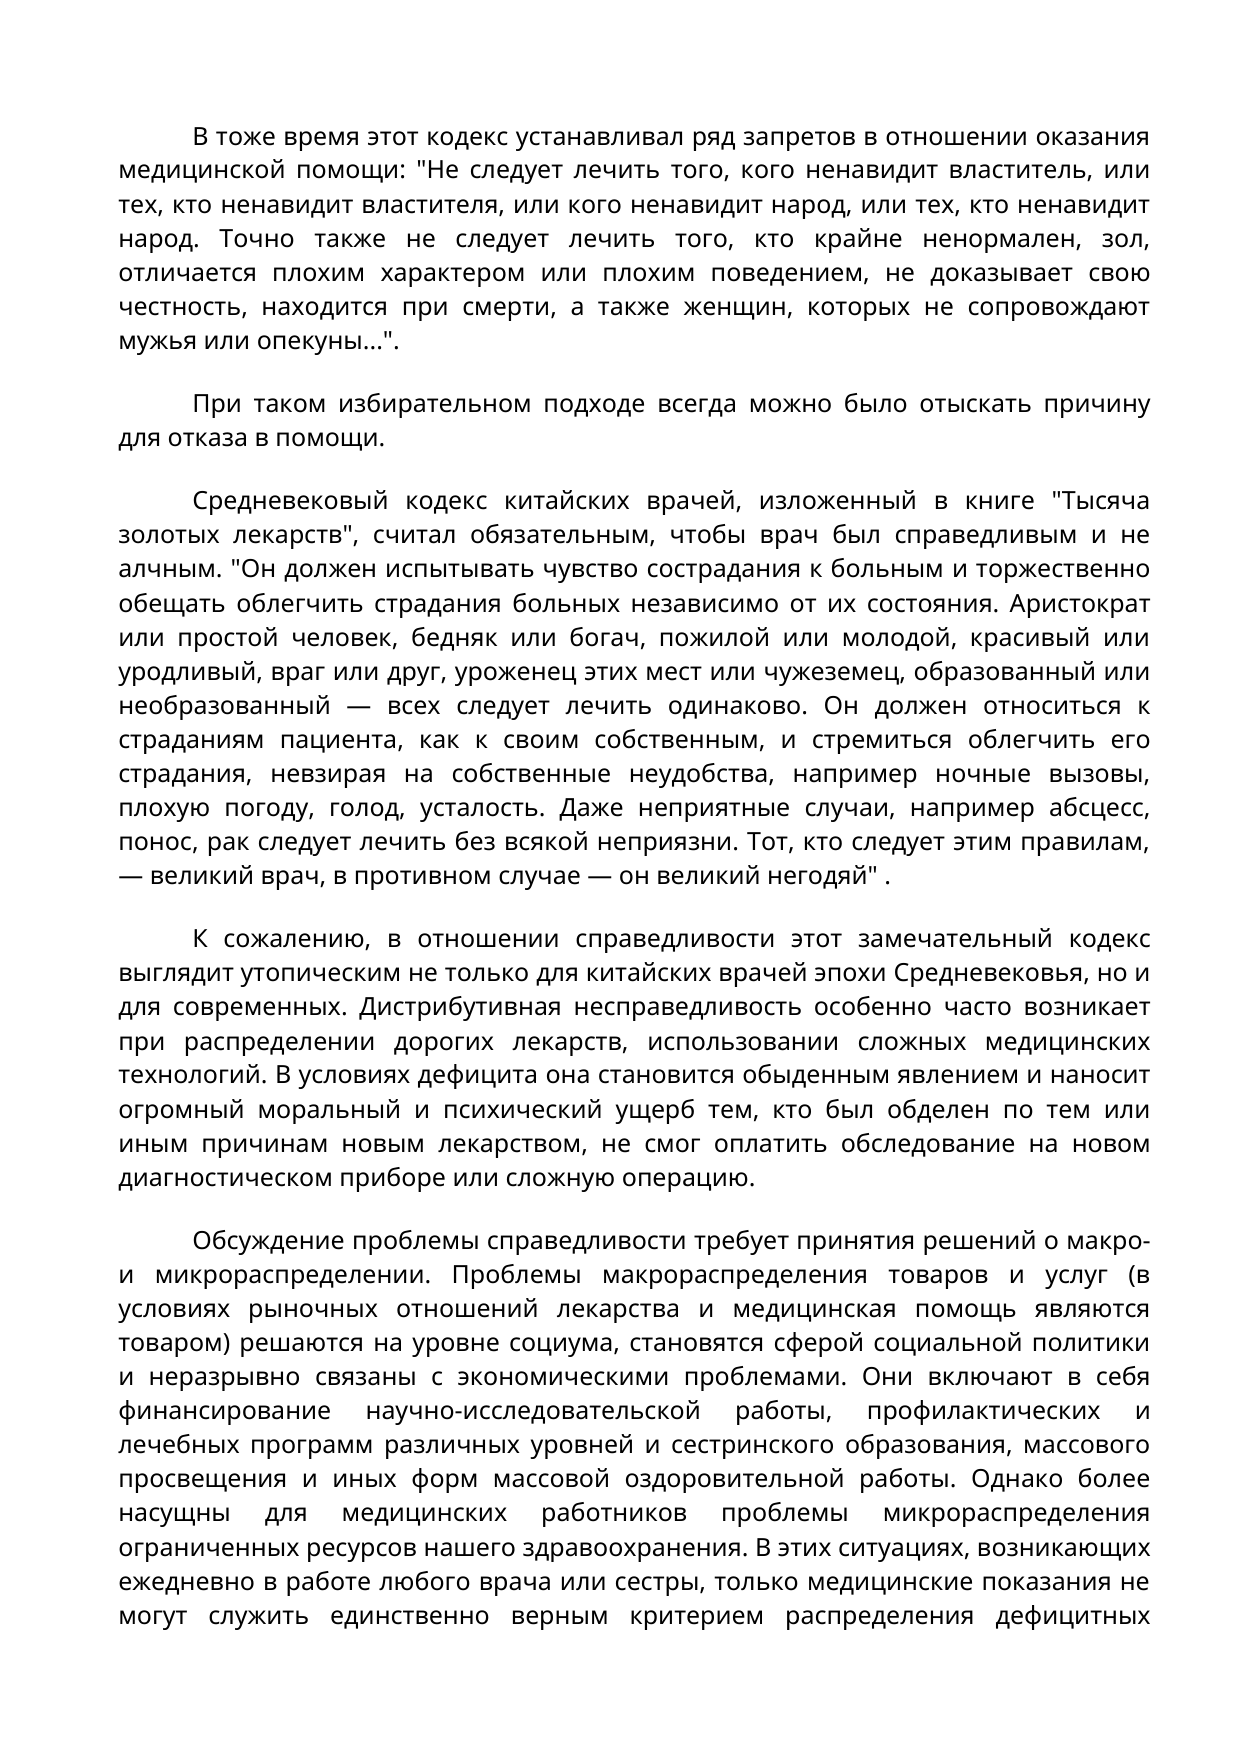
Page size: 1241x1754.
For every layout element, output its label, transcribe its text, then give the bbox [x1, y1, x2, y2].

text Средневековый кодекс китайских врачей, изложенный в книге "Тысяча золотых лекарств", считал обязательным, чтобы врач был справедливым и не алчным. "Он должен испытывать чувство сострадания к больным и торжественно обещать облегчить страдания больных независимо от их состояния. Аристократ или простой человек, бедняк или богач, пожилой или молодой, красивый или уродливый, враг или друг, уроженец этих мест или чужеземец, образованный или необразованный — всех следует лечить одинаково. Он должен относиться к страданиям пациента, как к своим собственным, и стремиться облегчить его страдания, невзирая на собственные неудобства, например ночные вызовы, плохую погоду, голод, усталость. Даже неприятные случаи, например абсцесс, понос, рак следует лечить без всякой неприязни. Тот, кто следует этим правилам, — великий врач, в противном случае — он великий негодяй" . [118, 483, 1152, 892]
text При таком избирательном подходе всегда можно было отыскать причину для отказа в помощи. [118, 386, 1152, 454]
text В тоже время этот кодекс устанавливал ряд запретов в отношении оказания медицинской помощи: "Не следует лечить того, кого ненавидит властитель, или тех, кто ненавидит властителя, или кого ненавидит народ, или тех, кто ненавидит народ. Точно также не следует лечить того, кто крайне ненормален, зол, отличается плохим характером или плохим поведением, не доказывает свою честность, находится при смерти, а также женщин, которых не сопровождают мужья или опекуны...". [118, 118, 1152, 357]
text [118, 1223, 1152, 1631]
text К сожалению, в отношении справедливости этот замечательный кодекс выглядит утопическим не только для китайских врачей эпохи Средневековья, но и для современных. Дистрибутивная несправедливость особенно часто возникает при распределении дорогих лекарств, использовании сложных медицинских технологий. В условиях дефицита она становится обыденным явлением и наносит огромный моральный и психический ущерб тем, кто был обделен по тем или иным причинам новым лекарством, не смог оплатить обследование на новом диагностическом приборе или сложную операцию. [118, 921, 1152, 1193]
